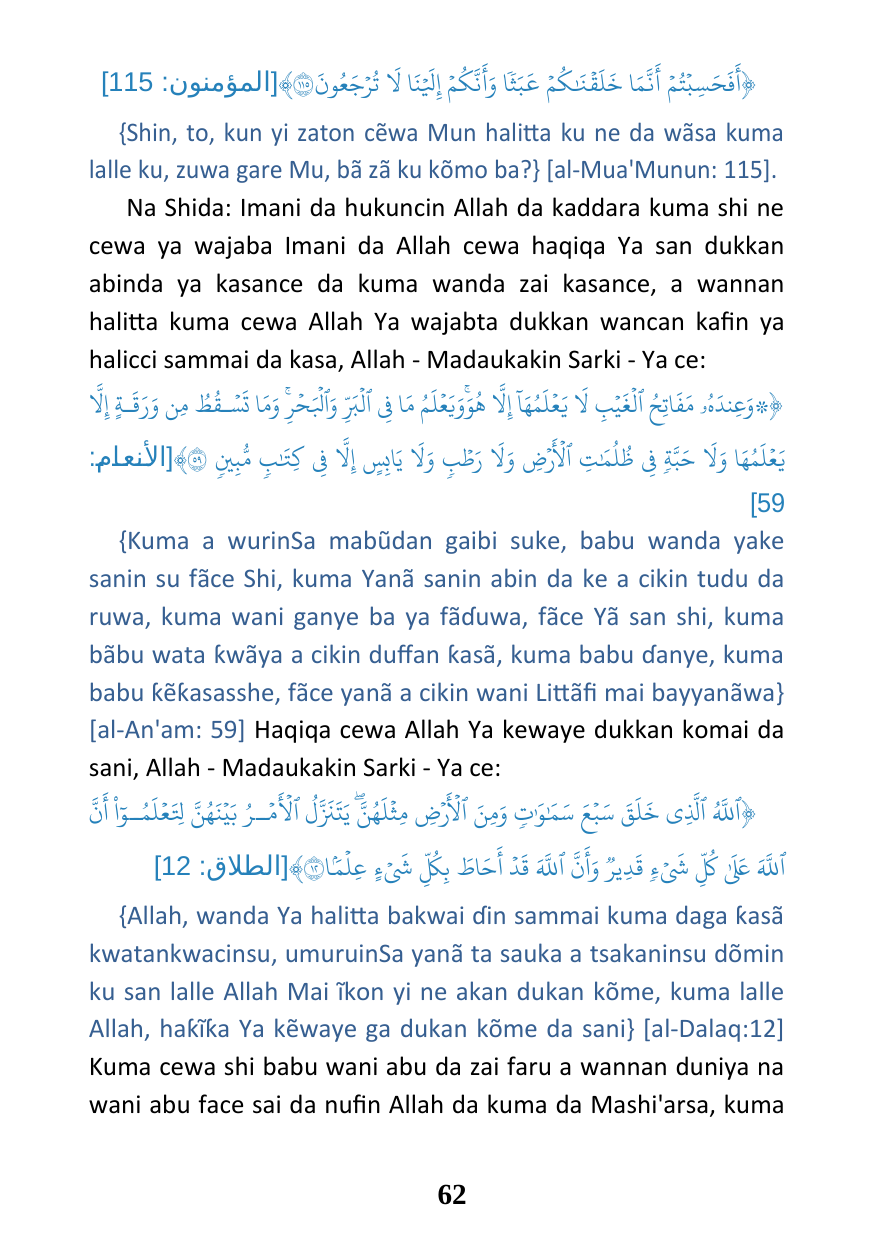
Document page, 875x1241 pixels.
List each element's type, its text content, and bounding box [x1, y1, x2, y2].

text ﴿ٱللَّهُ ٱلَّذِي خَلَقَ سَبۡعَ سَمَٰوَٰتٖ وَمِنَ ٱلۡأَرۡضِ مِثۡلَهُنَّۖ يَتَنَزَّلُ ٱلۡأَمۡرُ بَيۡنَهُنَّ لِتَعۡلَمُوٓاْ أَنَّ ٱللَّهَ عَلَىٰ كُلِّ شَيۡءٖ قَدِيرٞ وَأَنَّ ٱللَّهَ قَدۡ أَحَاطَ بِكُلِّ شَيۡءٍ عِلۡمَۢا١٢﴾[الطلاق: 12] [89, 788, 785, 891]
text {Shin, to, kun yi zaton cẽwa Mun halitta ku ne da wãsa kuma lalle ku, zuwa gare Mu, bã zã ku kõmo ba?} [al-Mua'Munun: 115]. [89, 115, 785, 186]
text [89, 898, 785, 1121]
text ﴿أَفَحَسِبۡتُمۡ أَنَّمَا خَلَقۡنَٰكُمۡ عَبَثٗا وَأَنَّكُمۡ إِلَيۡنَا لَا تُرۡجَعُونَ١١٥﴾[المؤمنون: 115] [314, 60, 785, 108]
text Na Shida: Imani da hukuncin Allah da kaddara kuma shi ne cewa ya wajaba Imani da Allah cewa haqiqa Ya san dukkan abinda ya kasance da kuma wanda zai kasance, a wannan halitta kuma cewa Allah Ya wajabta dukkan wancan kafin ya halicci sammai da kasa, Allah - Madaukakin Sarki - Ya ce: [89, 191, 785, 375]
text {Kuma a wurinSa mabũdan gaibi suke, babu wanda yake sanin su fãce Shi, kuma Yanã sanin abin da ke a cikin tudu da ruwa, kuma wani ganye ba ya fãɗuwa, fãce Yã san shi, kuma bãbu wata ƙwãya a cikin duffan ƙasã, kuma babu ɗanye, kuma babu ƙẽƙasasshe, fãce yanã a cikin wani Littãfi mai bayyanãwa} [al-An'am: 59] Haqiqa cewa Allah Ya kewaye dukkan komai da sani, Allah - Madaukakin Sarki - Ya ce: [89, 523, 785, 784]
text ﴿۞وَعِندَهُۥ مَفَاتِحُ ٱلۡغَيۡبِ لَا يَعۡلَمُهَآ إِلَّا هُوَۚوَيَعۡلَمُ مَا فِي ٱلۡبَرِّ وَٱلۡبَحۡرِۚ وَمَا تَسۡقُطُ مِن وَرَقَةٍ إِلَّا يَعۡلَمُهَا وَلَا حَبَّةٖ فِي ظُلُمَٰتِ ٱلۡأَرۡضِ وَلَا رَطۡبٖ وَلَا يَابِسٍ إِلَّا فِي كِتَٰبٖ مُّبِينٖ ٥٩﴾[الأنعام: 59] [89, 380, 785, 518]
text ﴿أَفَحَسِبۡتُمۡ أَنَّمَا خَلَقۡنَٰكُمۡ عَبَثٗا وَأَنَّكُمۡ إِلَيۡنَا لَا تُرۡجَعُونَ١١٥﴾[المؤمنون: 115] [89, 60, 293, 108]
